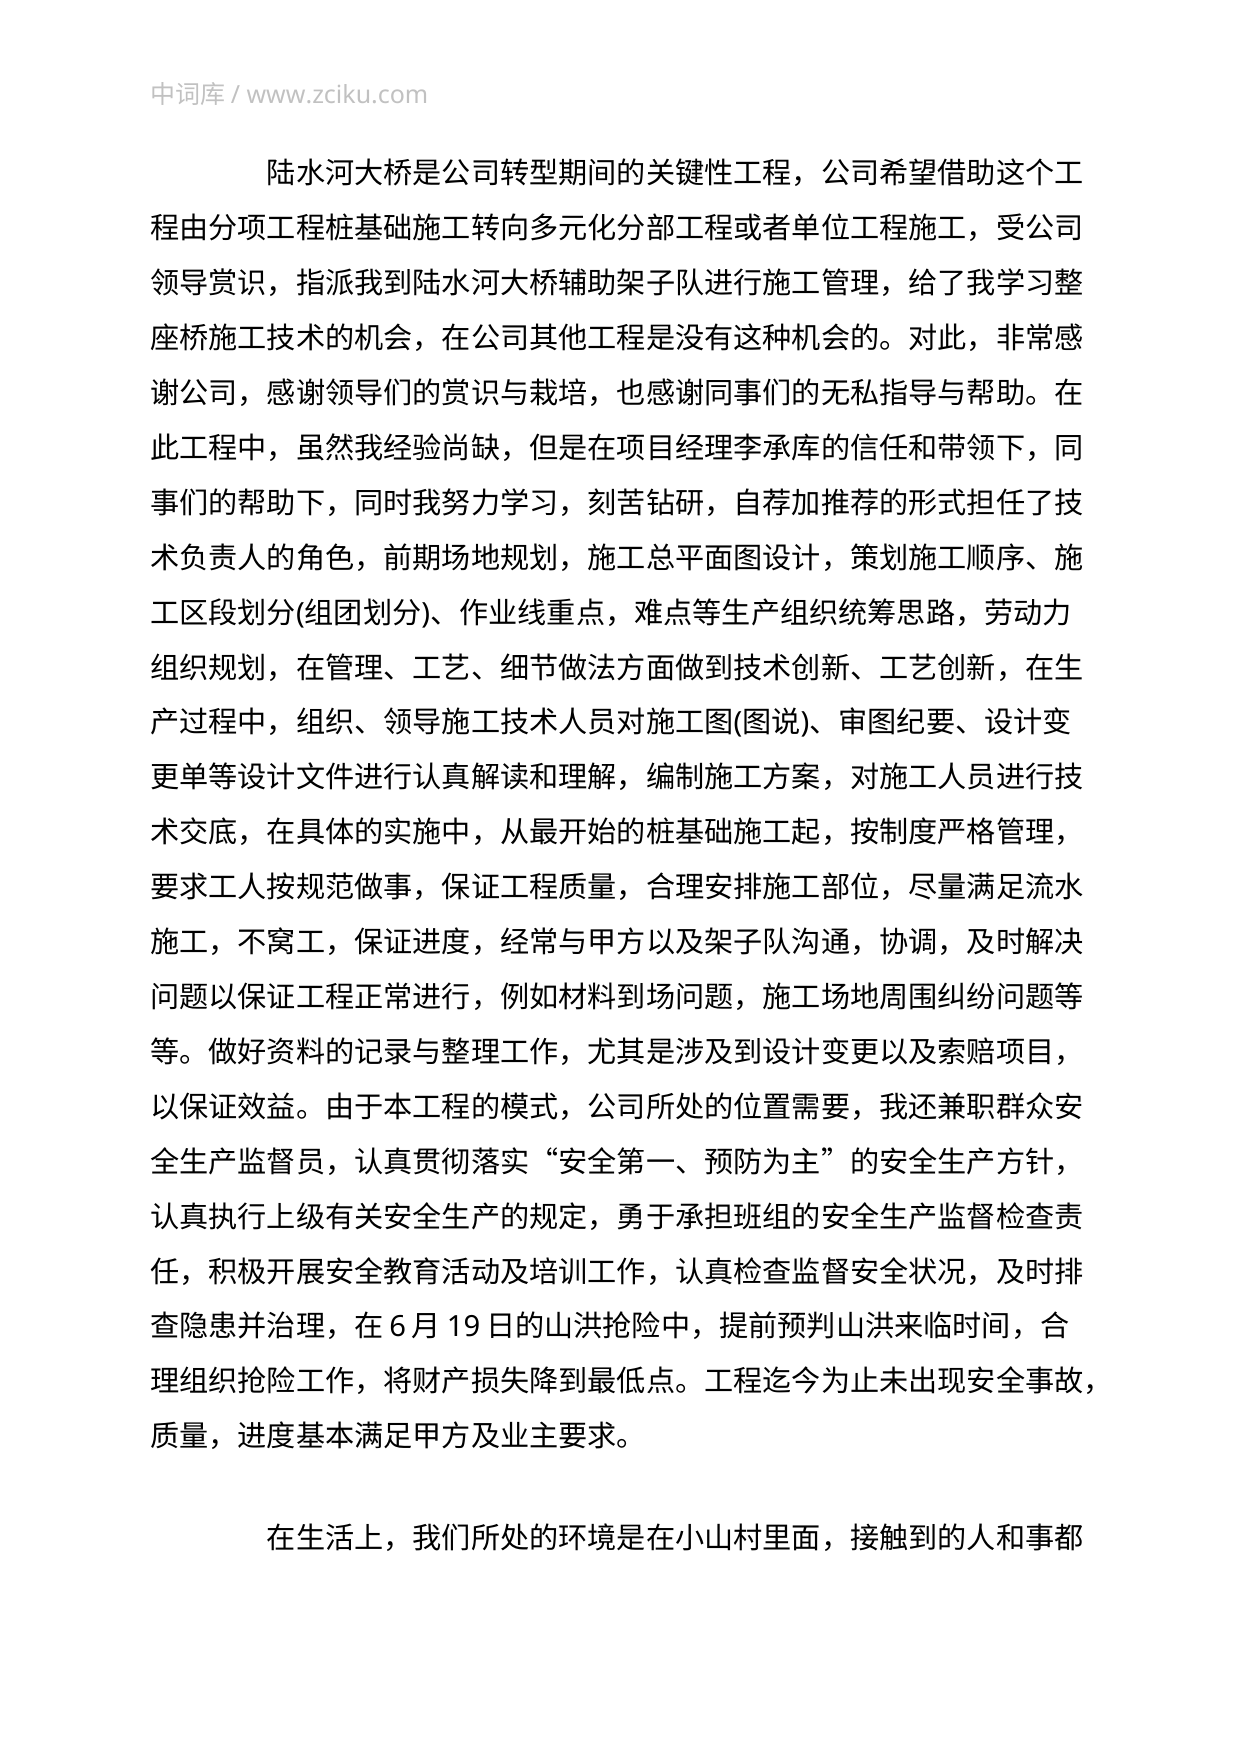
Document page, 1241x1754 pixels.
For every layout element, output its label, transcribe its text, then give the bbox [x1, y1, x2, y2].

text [150, 1515, 1090, 1557]
text 陆水河大桥是公司转型期间的关键性工程，公司希望借助这个工程由分项工程桩基础施工转向多元化分部工程或者单位工程施工，受公司领导赏识，指派我到陆水河大桥辅助架子队进行施工管理，给了我学习整座桥施工技术的机会，在公司其他工程是没有这种机会的。对此，非常感谢公司，感谢领导们的赏识与栽培，也感谢同事们的无私指导与帮助。在此工程中，虽然我经验尚缺，但是在项目经理李承库的信任和带领下，同事们的帮助下，同时我努力学习，刻苦钻研，自荐加推荐的形式担任了技术负责人的角色，前期场地规划，施工总平面图设计，策划施工顺序、施工区段划分(组团划分)、作业线重点，难点等生产组织统筹思路，劳动力组织规划，在管理、工艺、细节做法方面做到技术创新、工艺创新，在生产过程中，组织、领导施工技术人员对施工图(图说)、审图纪要、设计变更单等设计文件进行认真解读和理解，编制施工方案，对施工人员进行技术交底，在具体的实施中，从最开始的桩基础施工起，按制度严格管理，要求工人按规范做事，保证工程质量，合理安排施工部位，尽量满足流水施工，不窝工，保证进度，经常与甲方以及架子队沟通，协调，及时解决问题以保证工程正常进行，例如材料到场问题，施工场地周围纠纷问题等等。做好资料的记录与整理工作，尤其是涉及到设计变更以及索赔项目，以保证效益。由于本工程的模式，公司所处的位置需要，我还兼职群众安全生产监督员，认真贯彻落实“安全第一、预防为主”的安全生产方针，认真执行上级有关安全生产的规定，勇于承担班组的安全生产监督检查责任，积极开展安全教育活动及培训工作，认真检查监督安全状况，及时排查隐患并治理，在6月19日的山洪抢险中，提前预判山洪来临时间，合理组织抢险工作，将财产损失降到最低点。工程迄今为止未出现安全事故，质量，进度基本满足甲方及业主要求。 [150, 150, 1090, 1455]
